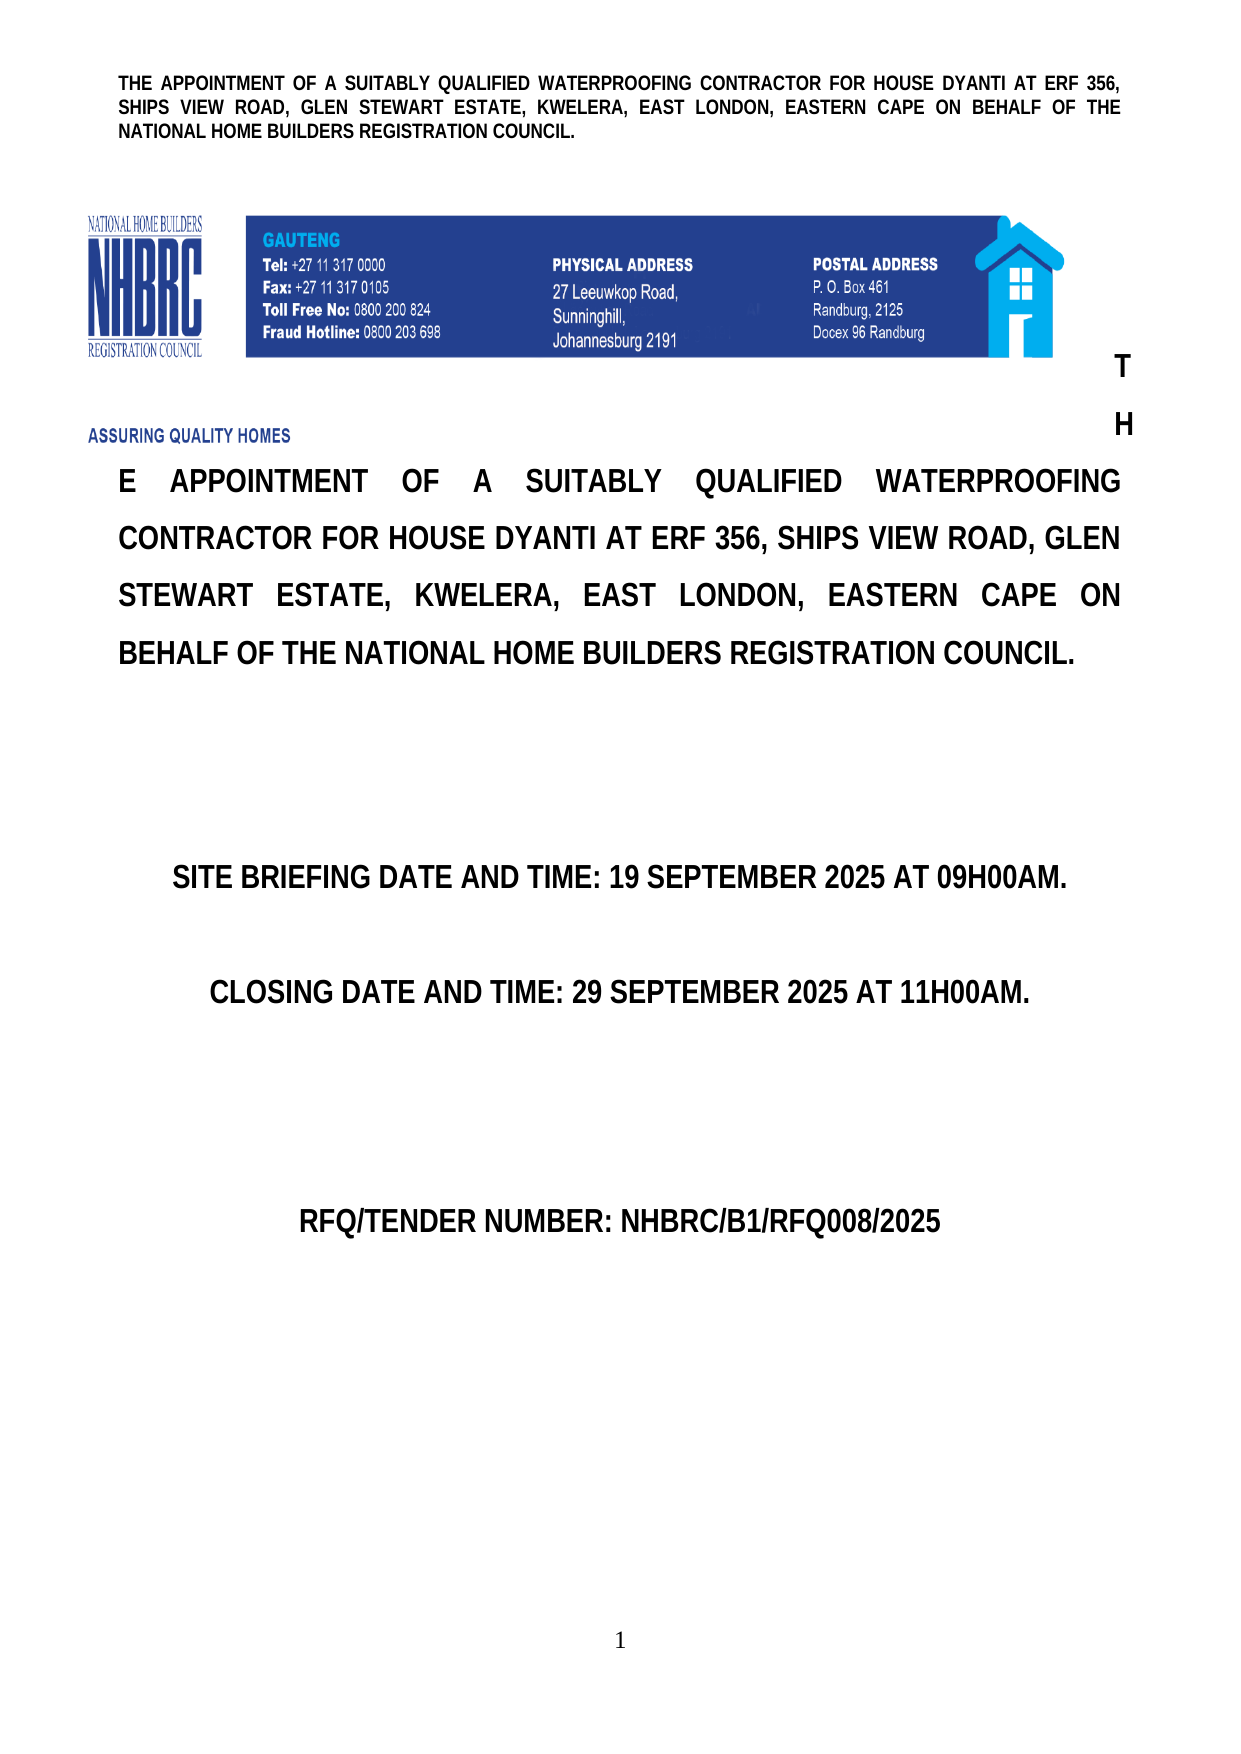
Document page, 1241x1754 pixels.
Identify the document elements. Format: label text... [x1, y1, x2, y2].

text CLOSING DATE AND TIME: 29 SEPTEMBER 2025 AT 11H00AM. [118, 972, 1122, 1011]
picture [51, 162, 1094, 450]
text THE APPOINTMENT OF A SUITABLY QUALIFIED WATERPROOFING CONTRACTOR FOR HOUSE DYANTI AT ERF 356, SHIPS VIEW ROAD, GLEN STEWART ESTATE, KWELERA, EAST LONDON, EASTERN CAPE ON BEHALF OF THE NATIONAL HOME BUILDERS REGISTRATION COUNCIL. [118, 347, 1122, 671]
text RFQ/TENDER NUMBER: NHBRC/B1/RFQ008/2025 [118, 1202, 1122, 1240]
text SITE BRIEFING DATE AND TIME: 19 SEPTEMBER 2025 AT 09H00AM. [118, 858, 1122, 896]
